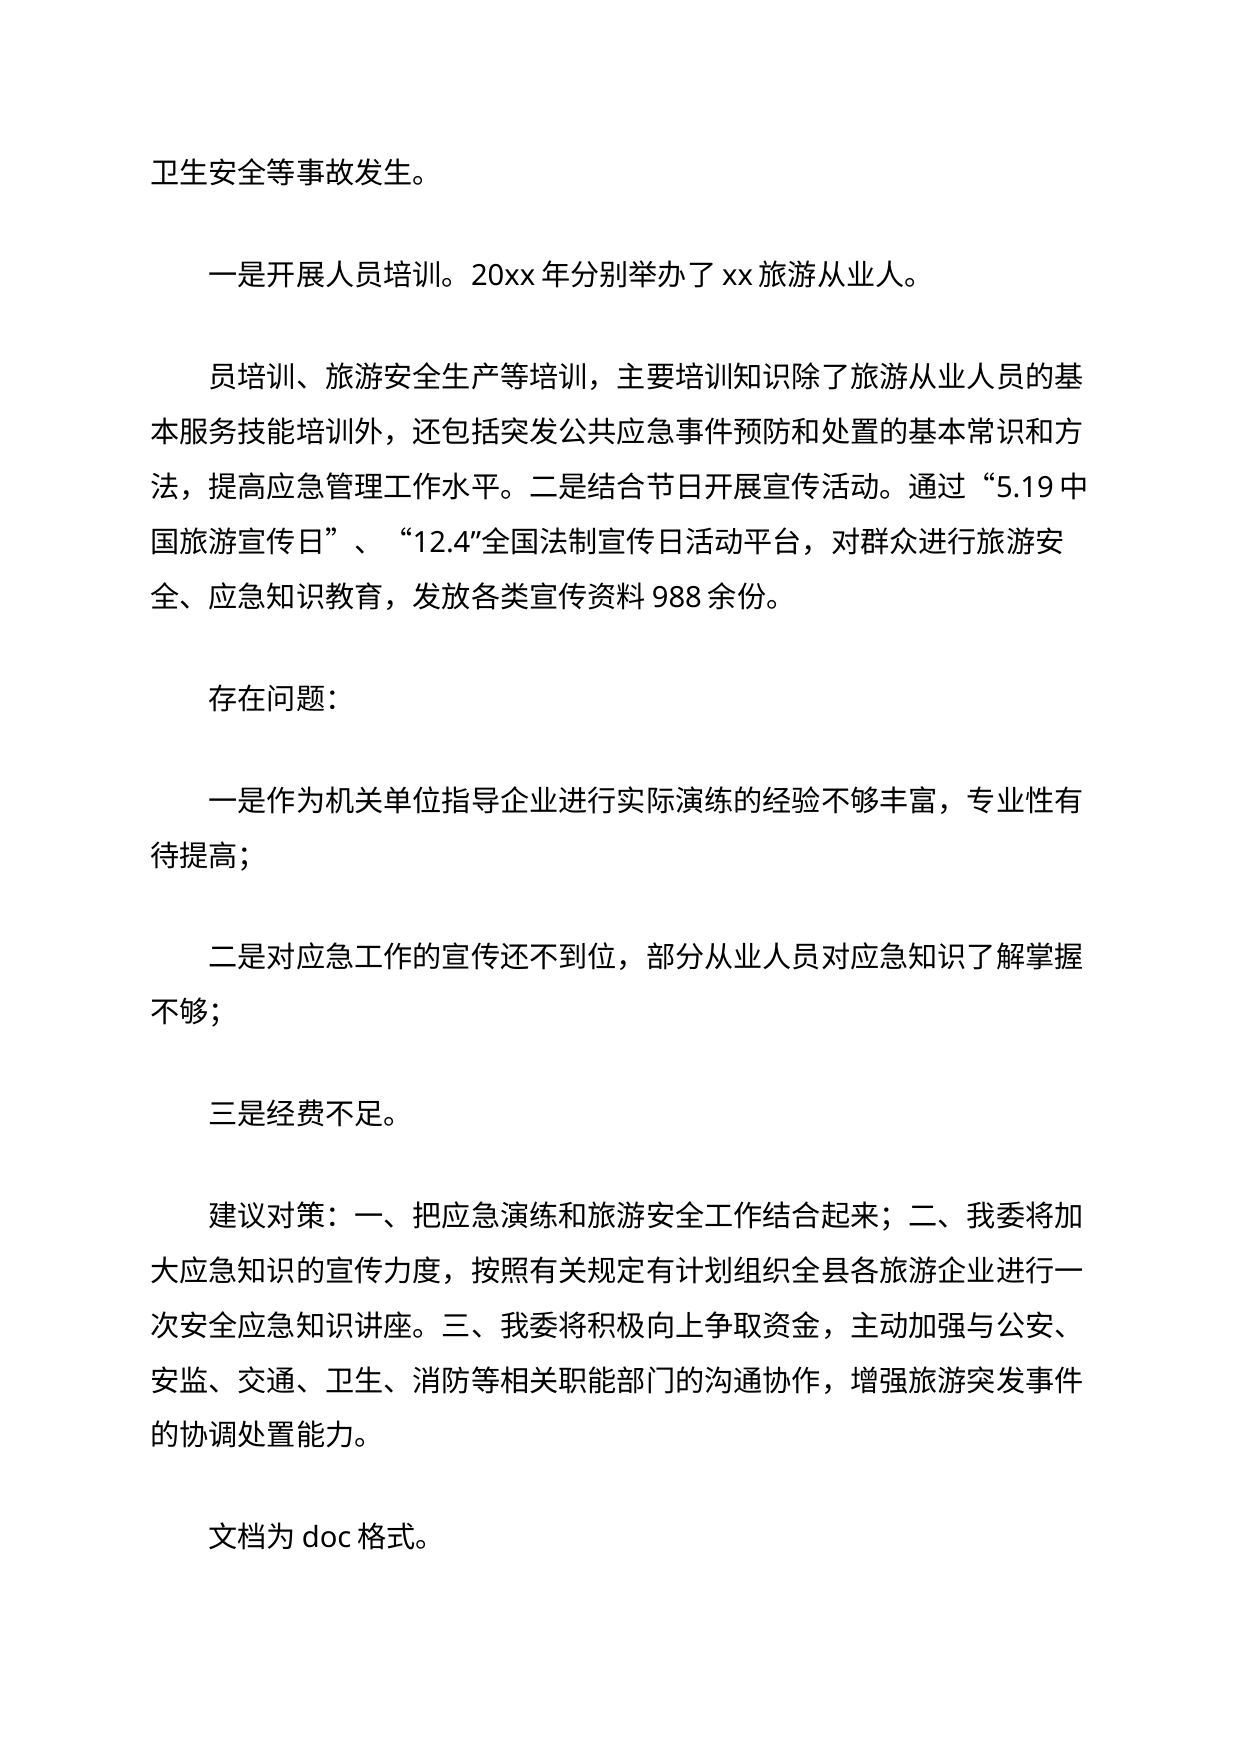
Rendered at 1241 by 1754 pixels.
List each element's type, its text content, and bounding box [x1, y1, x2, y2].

text 文档为doc格式。 [150, 1514, 1090, 1556]
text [150, 150, 1090, 192]
text 一是开展人员培训。20xx年分别举办了xx旅游从业人。 [150, 252, 1090, 294]
text 一是作为机关单位指导企业进行实际演练的经验不够丰富，专业性有待提高； [150, 777, 1090, 874]
text 三是经费不足。 [150, 1091, 1090, 1133]
text 存在问题： [150, 676, 1090, 718]
text 建议对策：一、把应急演练和旅游安全工作结合起来；二、我委将加大应急知识的宣传力度，按照有关规定有计划组织全县各旅游企业进行一次安全应急知识讲座。三、我委将积极向上争取资金，主动加强与公安、安监、交通、卫生、消防等相关职能部门的沟通协作，增强旅游突发事件的协调处置能力。 [150, 1192, 1090, 1454]
text 员培训、旅游安全生产等培训，主要培训知识除了旅游从业人员的基本服务技能培训外，还包括突发公共应急事件预防和处置的基本常识和方法，提高应急管理工作水平。二是结合节日开展宣传活动。通过“5.19中国旅游宣传日”、“12.4”全国法制宣传日活动平台，对群众进行旅游安全、应急知识教育，发放各类宣传资料988余份。 [150, 354, 1090, 616]
text 二是对应急工作的宣传还不到位，部分从业人员对应急知识了解掌握不够； [150, 934, 1090, 1031]
